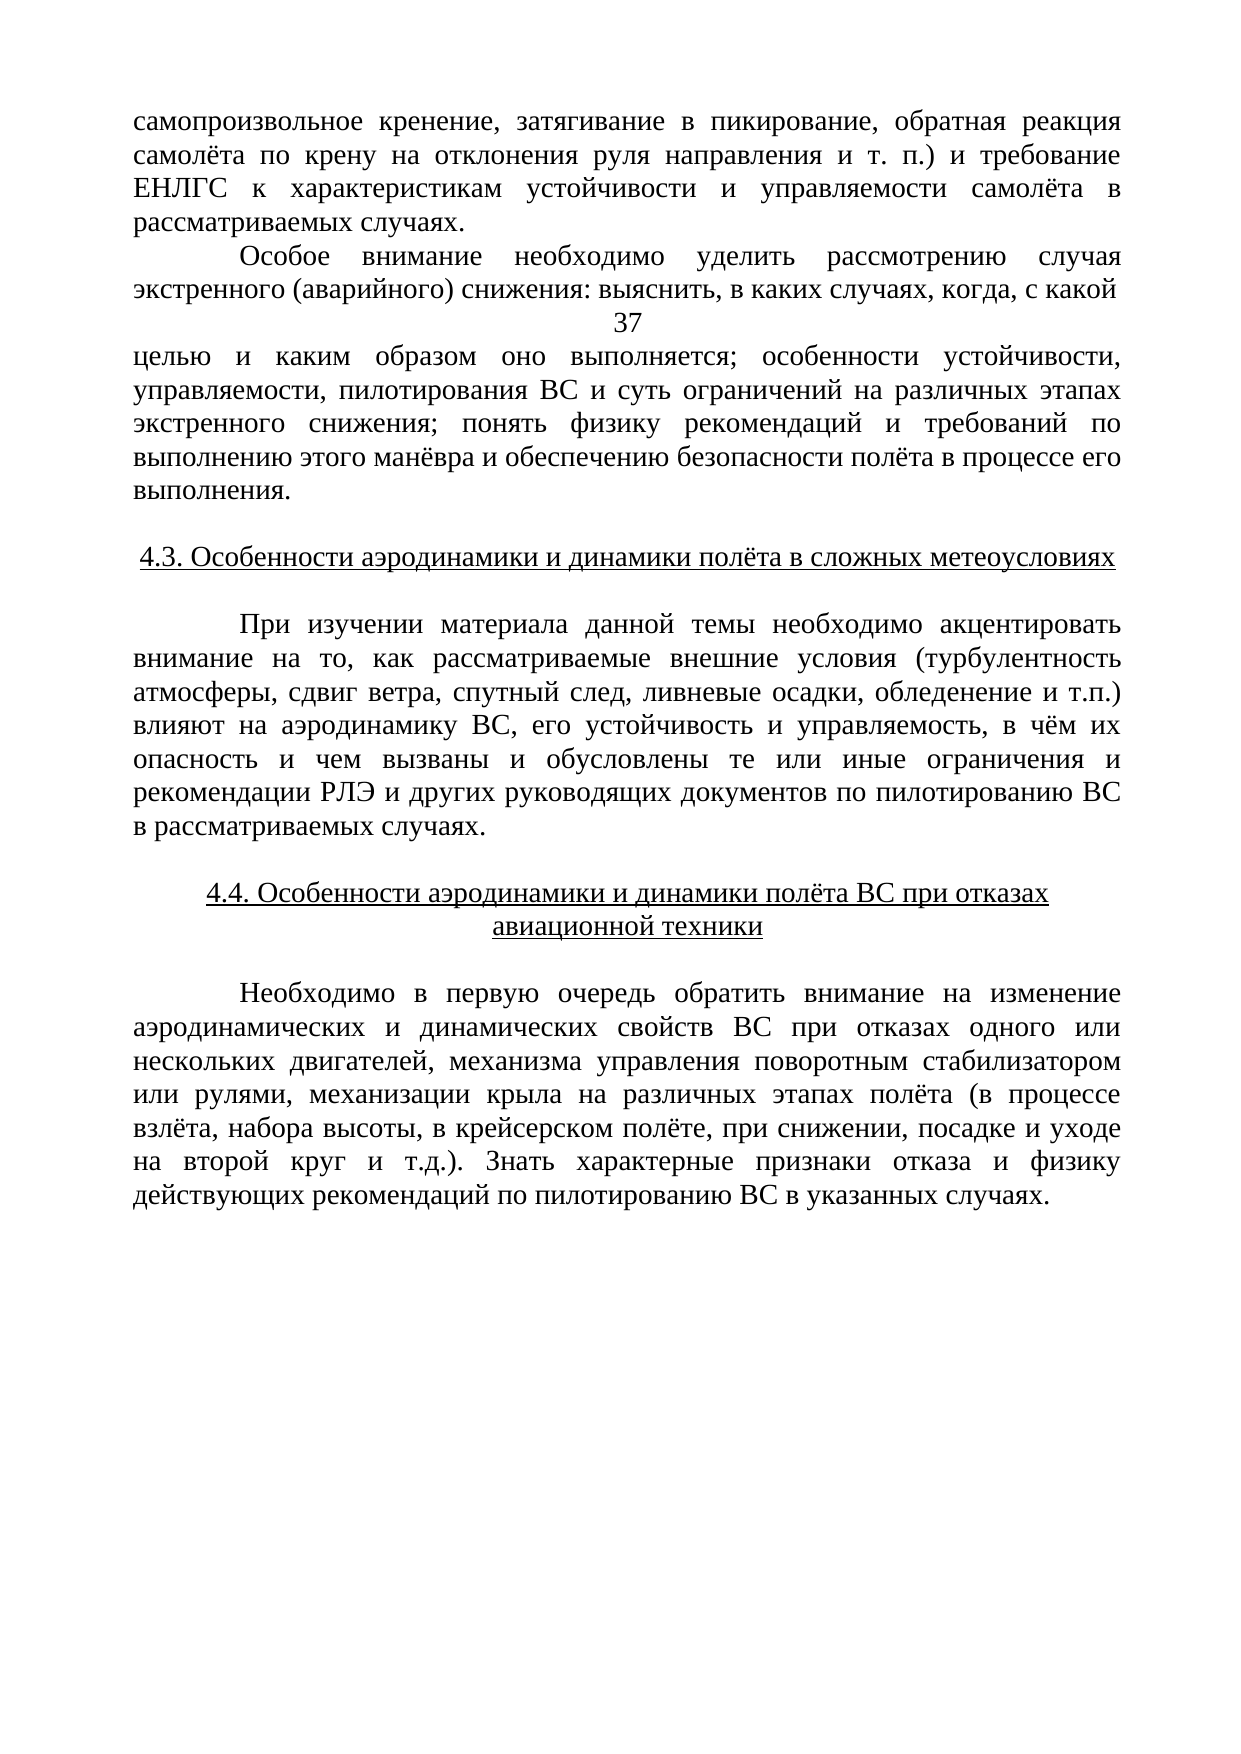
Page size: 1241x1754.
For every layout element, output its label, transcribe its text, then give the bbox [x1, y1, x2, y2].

text Необходимо в первую очередь обратить внимание на изменение аэродинамических и динамических свойств ВС при отказах одного или нескольких двигателей, механизма управления поворотным стабилизатором или рулями, механизации крыла на различных этапах полёта (в процессе взлёта, набора высоты, в крейсерском полёте, при снижении, посадке и уходе на второй круг и т.д.). Знать характерные признаки отказа и физику действующих рекомендаций по пилотированию ВС в указанных случаях. [133, 976, 1122, 1210]
text целью и каким образом оно выполняется; особенности устойчивости, управляемости, пилотирования ВС и суть ограничений на различных этапах экстренного снижения; понять физику рекомендаций и требований по выполнению этого манёвра и обеспечению безопасности полёта в процессе его выполнения. [133, 338, 1122, 506]
text Особое внимание необходимо уделить рассмотрению случая экстренного (аварийного) снижения: выяснить, в каких случаях, когда, с какой [133, 238, 1122, 305]
text При изучении материала данной темы необходимо акцентировать внимание на то, как рассматриваемые внешние условия (турбулентность атмосферы, сдвиг ветра, спутный след, ливневые осадки, обледенение и т.п.) влияют на аэродинамику ВС, его устойчивость и управляемость, в чём их опасность и чем вызваны и обусловлены те или иные ограничения и рекомендации РЛЭ и других руководящих документов по пилотированию ВС в рассматриваемых случаях. [133, 607, 1122, 841]
text 4.4. Особенности аэродинамики и динамики полёта ВС при отказах авиационной техники [133, 875, 1122, 942]
text 37 [133, 305, 1122, 338]
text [133, 103, 1122, 238]
text 4.3. Особенности аэродинамики и динамики полёта в сложных метеоусловиях [133, 539, 1122, 573]
